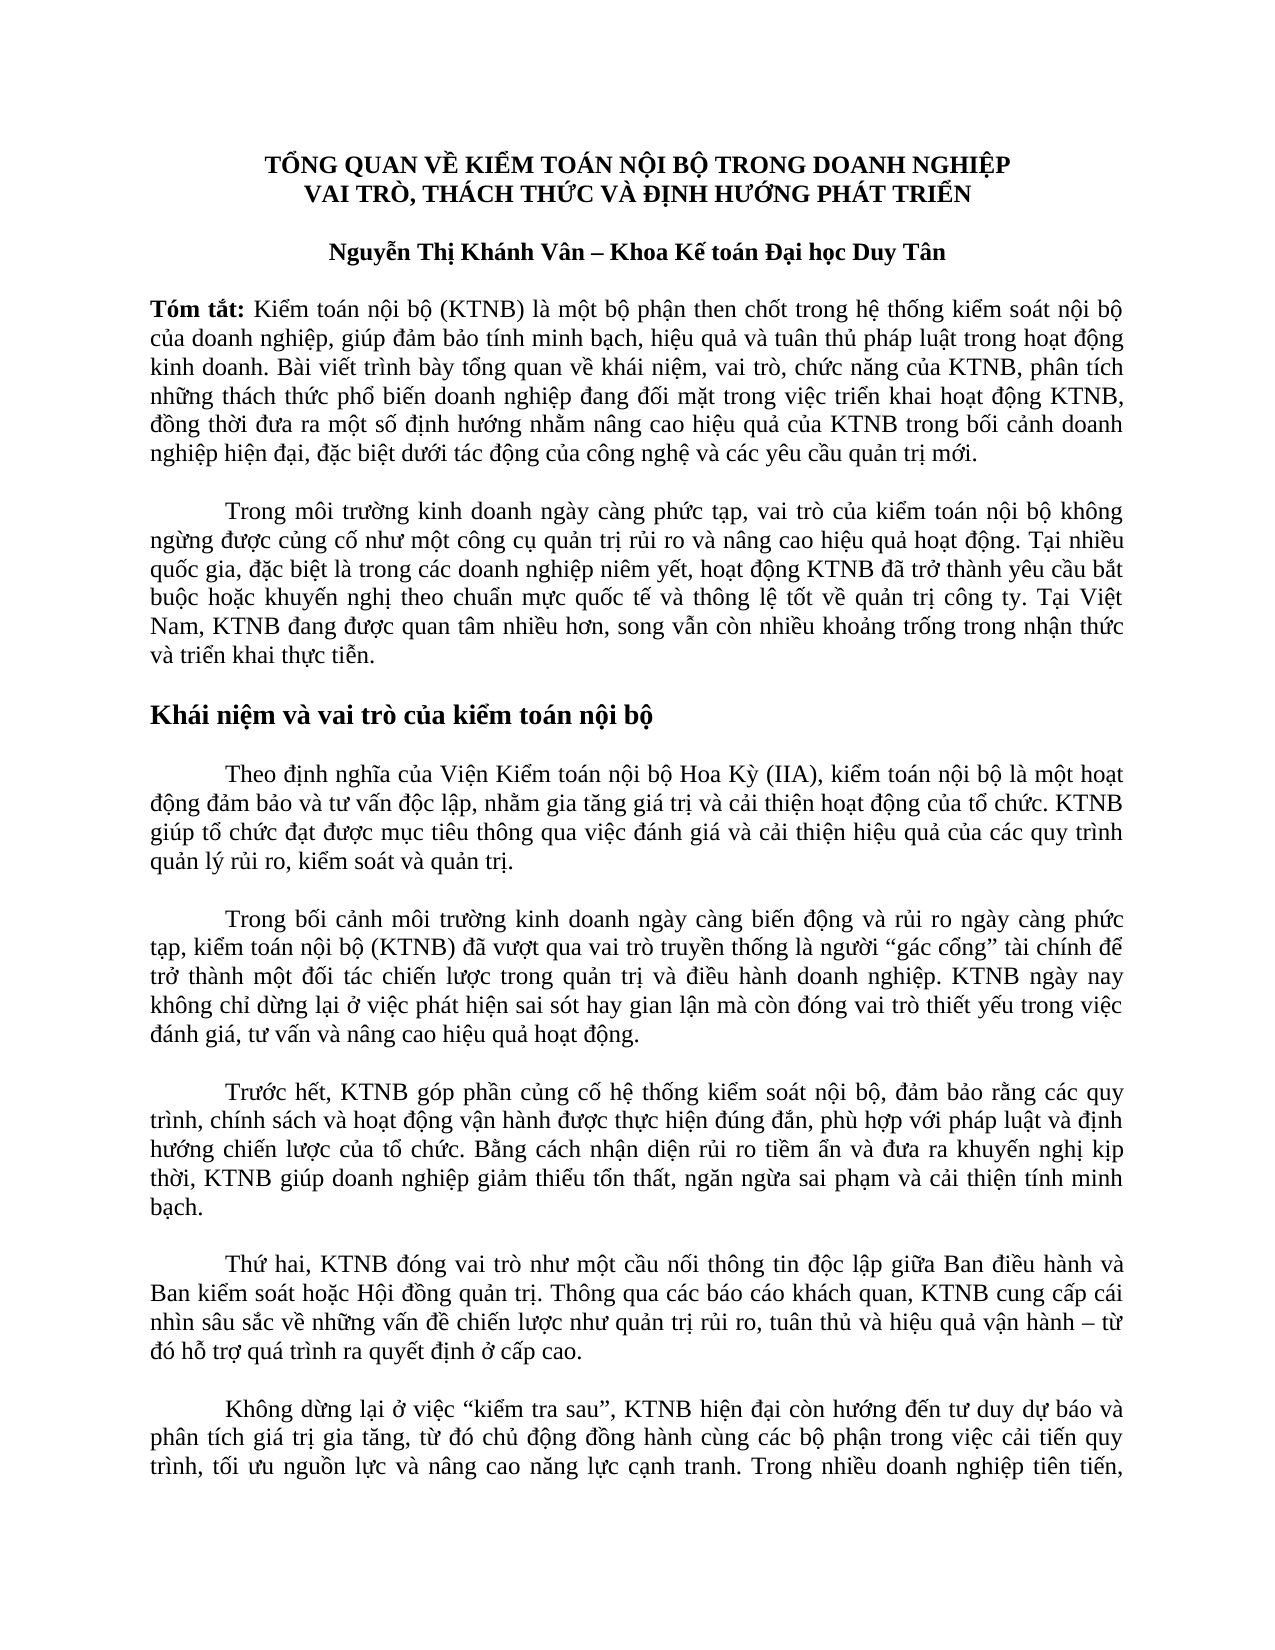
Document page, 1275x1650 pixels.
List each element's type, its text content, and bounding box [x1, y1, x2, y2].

text Nguyễn Thị Khánh Vân – Khoa Kế toán Đại học Duy Tân [150, 237, 1125, 265]
text TỔNG QUAN VỀ KIỂM TOÁN NỘI BỘ TRONG DOANH NGHIỆP [150, 150, 1125, 179]
text Khái niệm và vai trò của kiểm toán nội bộ [150, 698, 1125, 730]
text Trước hết, KTNB góp phần củng cố hệ thống kiểm soát nội bộ, đảm bảo rằng các quy trình, chính sách và hoạt động vận hành được thực hiện đúng đắn, phù hợp với pháp luật và định hướng chiến lược của tổ chức. Bằng cách nhận diện rủi ro tiềm ẩn và đưa ra khuyến nghị kịp thời, KTNB giúp doanh nghiệp giảm thiểu tổn thất, ngăn ngừa sai phạm và cải thiện tính minh bạch. [150, 1077, 1125, 1220]
text VAI TRÒ, THÁCH THỨC VÀ ĐỊNH HƯỚNG PHÁT TRIỂN [150, 179, 1125, 207]
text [150, 1394, 1125, 1480]
text Trong bối cảnh môi trường kinh doanh ngày càng biến động và rủi ro ngày càng phức tạp, kiểm toán nội bộ (KTNB) đã vượt qua vai trò truyền thống là người “gác cổng” tài chính để trở thành một đối tác chiến lược trong quản trị và điều hành doanh nghiệp. KTNB ngày nay không chỉ dừng lại ở việc phát hiện sai sót hay gian lận mà còn đóng vai trò thiết yếu trong việc đánh giá, tư vấn và nâng cao hiệu quả hoạt động. [150, 904, 1125, 1047]
text Tóm tắt: Kiểm toán nội bộ (KTNB) là một bộ phận then chốt trong hệ thống kiểm soát nội bộ của doanh nghiệp, giúp đảm bảo tính minh bạch, hiệu quả và tuân thủ pháp luật trong hoạt động kinh doanh. Bài viết trình bày tổng quan về khái niệm, vai trò, chức năng của KTNB, phân tích những thách thức phổ biến doanh nghiệp đang đối mặt trong việc triển khai hoạt động KTNB, đồng thời đưa ra một số định hướng nhằm nâng cao hiệu quả của KTNB trong bối cảnh doanh nghiệp hiện đại, đặc biệt dưới tác động của công nghệ và các yêu cầu quản trị mới. [150, 294, 1125, 467]
text Theo định nghĩa của Viện Kiểm toán nội bộ Hoa Kỳ (IIA), kiểm toán nội bộ là một hoạt động đảm bảo và tư vấn độc lập, nhằm gia tăng giá trị và cải thiện hoạt động của tổ chức. KTNB giúp tổ chức đạt được mục tiêu thông qua việc đánh giá và cải thiện hiệu quả của các quy trình quản lý rủi ro, kiểm soát và quản trị. [150, 759, 1125, 874]
text Trong môi trường kinh doanh ngày càng phức tạp, vai trò của kiểm toán nội bộ không ngừng được củng cố như một công cụ quản trị rủi ro và nâng cao hiệu quả hoạt động. Tại nhiều quốc gia, đặc biệt là trong các doanh nghiệp niêm yết, hoạt động KTNB đã trở thành yêu cầu bắt buộc hoặc khuyến nghị theo chuẩn mực quốc tế và thông lệ tốt về quản trị công ty. Tại Việt Nam, KTNB đang được quan tâm nhiều hơn, song vẫn còn nhiều khoảng trống trong nhận thức và triển khai thực tiễn. [150, 496, 1125, 669]
text Thứ hai, KTNB đóng vai trò như một cầu nối thông tin độc lập giữa Ban điều hành và Ban kiểm soát hoặc Hội đồng quản trị. Thông qua các báo cáo khách quan, KTNB cung cấp cái nhìn sâu sắc về những vấn đề chiến lược như quản trị rủi ro, tuân thủ và hiệu quả vận hành – từ đó hỗ trợ quá trình ra quyết định ở cấp cao. [150, 1249, 1125, 1364]
